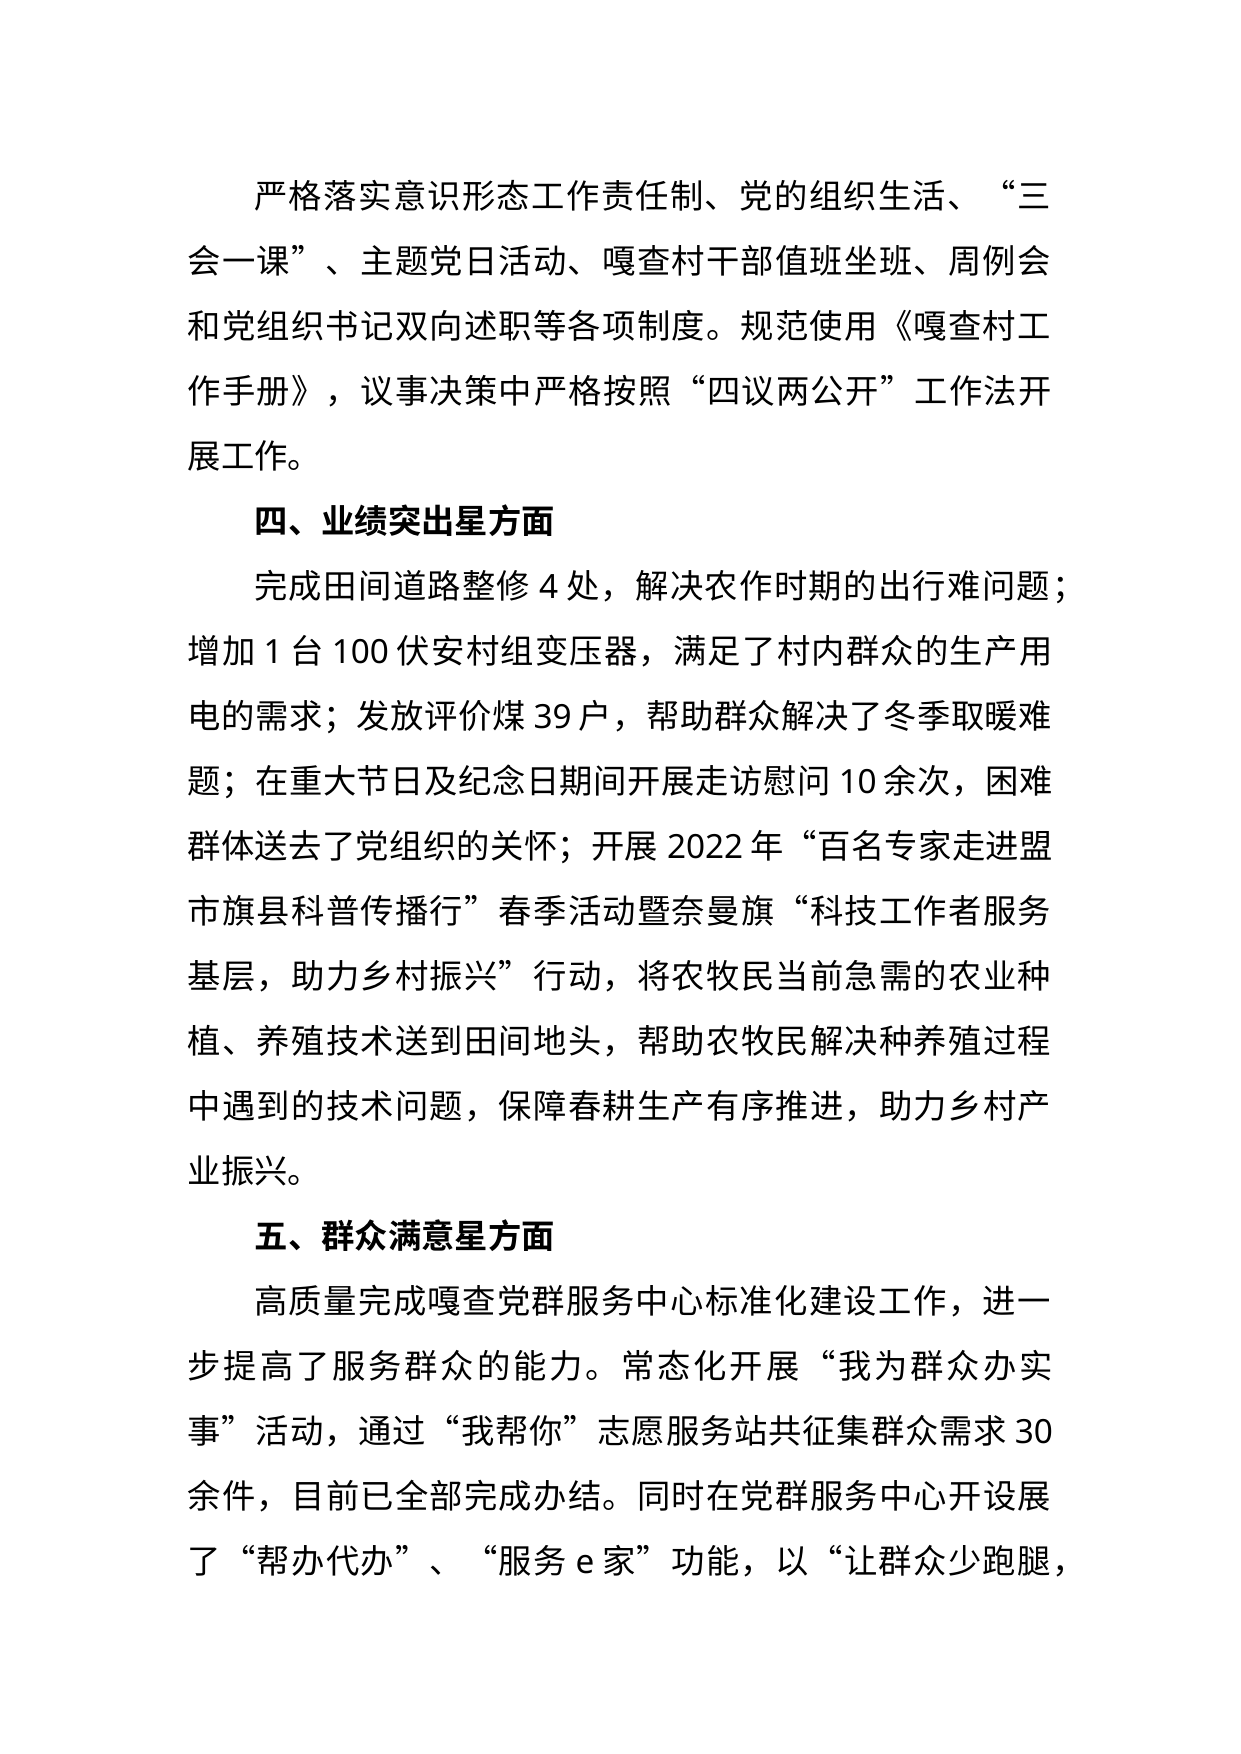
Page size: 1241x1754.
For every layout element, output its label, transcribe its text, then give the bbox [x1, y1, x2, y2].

text 四、业绩突出星方面 [187, 487, 1053, 552]
text 严格落实意识形态工作责任制、党的组织生活、“三会一课”、主题党日活动、嘎查村干部值班坐班、周例会和党组织书记双向述职等各项制度。规范使用《嘎查村工作手册》，议事决策中严格按照“四议两公开”工作法开展工作。 [187, 162, 1053, 487]
text 五、群众满意星方面 [187, 1202, 1053, 1267]
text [187, 1267, 1053, 1592]
text 完成田间道路整修4处，解决农作时期的出行难问题；增加1台100伏安村组变压器，满足了村内群众的生产用电的需求；发放评价煤39户，帮助群众解决了冬季取暖难题；在重大节日及纪念日期间开展走访慰问10余次，困难群体送去了党组织的关怀；开展 2022年“百名专家走进盟市旗县科普传播行”春季活动暨奈曼旗“科技工作者服务基层，助力乡村振兴”行动，将农牧民当前急需的农业种植、养殖技术送到田间地头，帮助农牧民解决种养殖过程中遇到的技术问题，保障春耕生产有序推进，助力乡村产业振兴。 [187, 552, 1053, 1202]
